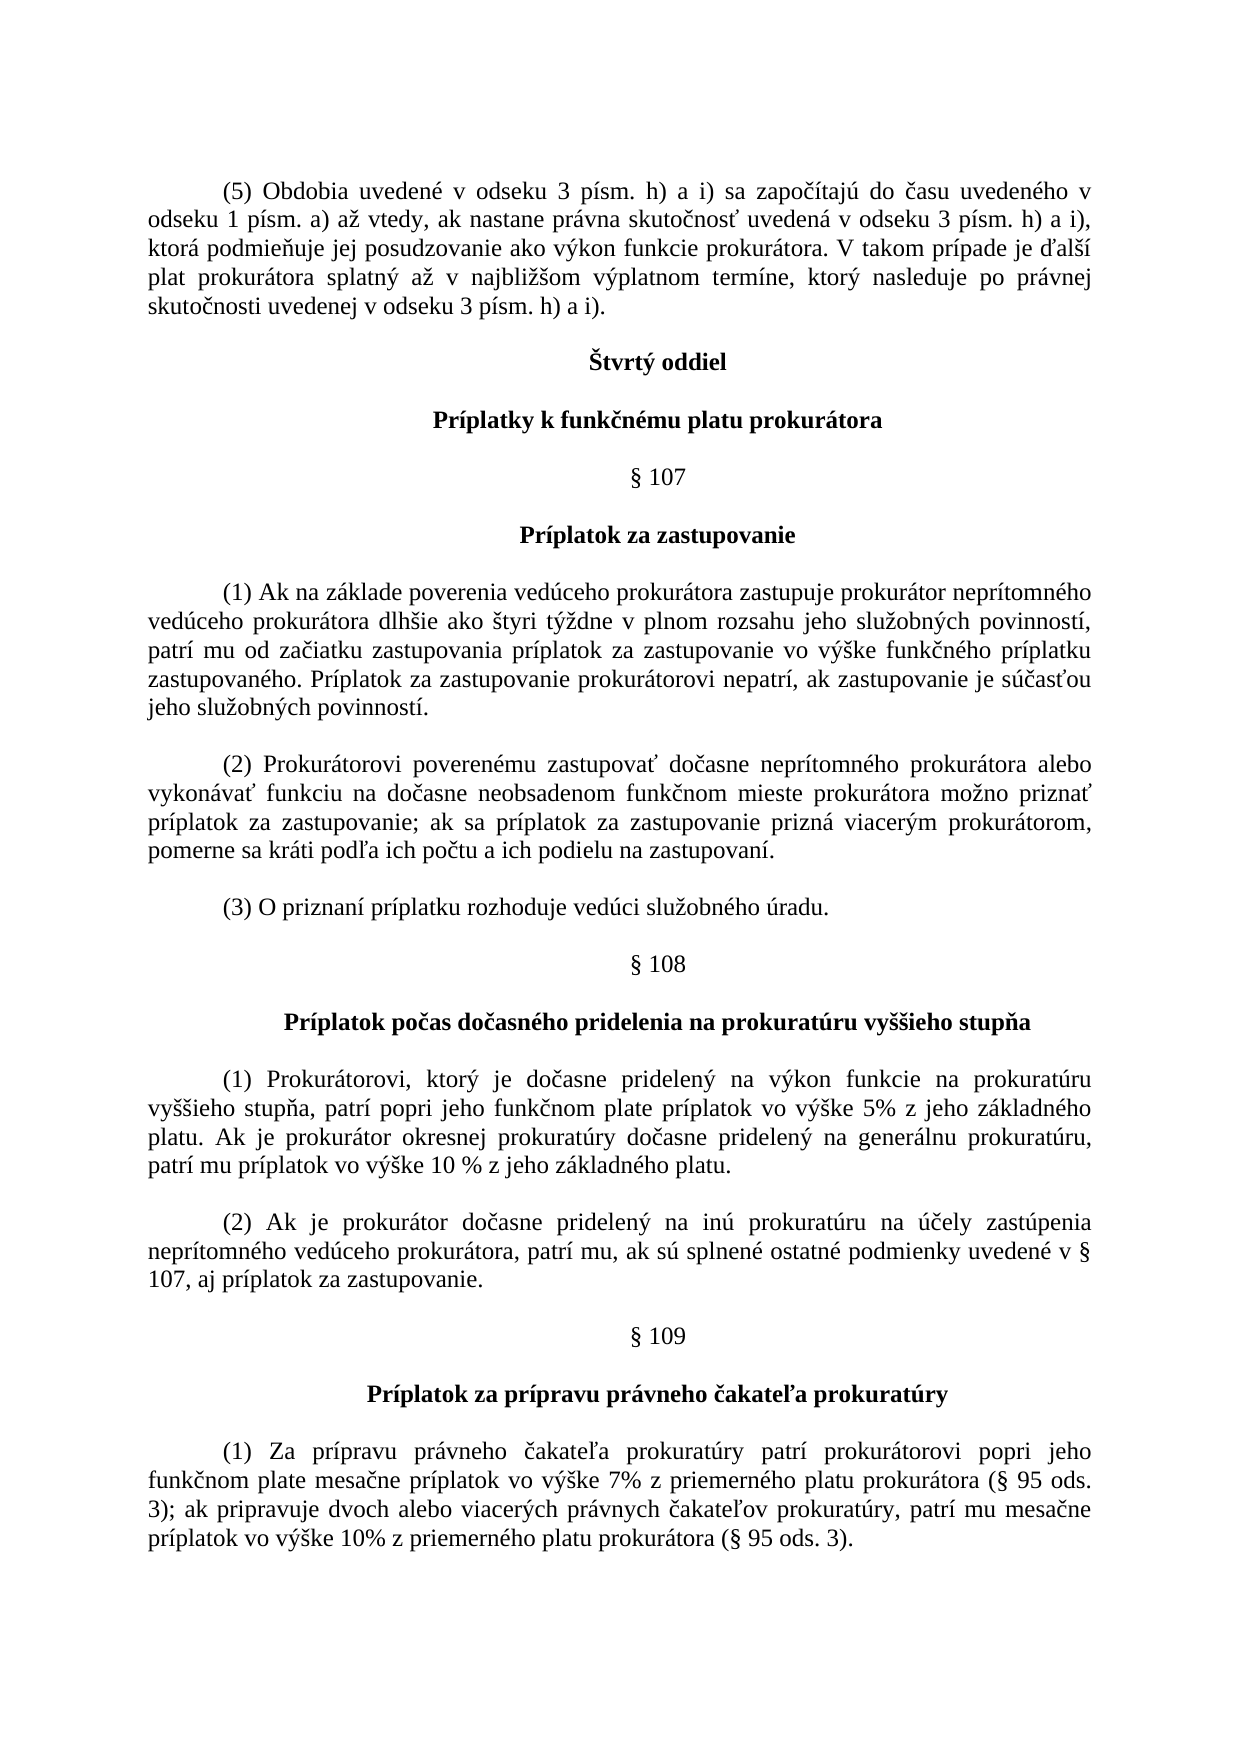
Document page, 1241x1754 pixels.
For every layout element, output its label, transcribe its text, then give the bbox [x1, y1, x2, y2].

text § 109 [148, 1321, 1092, 1350]
text (2) Prokurátorovi poverenému zastupovať dočasne neprítomného prokurátora alebo vykonávať funkciu na dočasne neobsadenom funkčnom mieste prokurátora možno priznať príplatok za zastupovanie; ak sa príplatok za zastupovanie prizná viacerým prokurátorom, pomerne sa kráti podľa ich počtu a ich podielu na zastupovaní. [148, 749, 1092, 864]
text Príplatok za prípravu právneho čakateľa prokuratúry [148, 1379, 1092, 1408]
text (1) Prokurátorovi, ktorý je dočasne pridelený na výkon funkcie na prokuratúru vyššieho stupňa, patrí popri jeho funkčnom plate príplatok vo výške 5% z jeho základného platu. Ak je prokurátor okresnej prokuratúry dočasne pridelený na generálnu prokuratúru, patrí mu príplatok vo výške 10 % z jeho základného platu. [148, 1064, 1092, 1179]
text Príplatok počas dočasného pridelenia na prokuratúru vyššieho stupňa [148, 1007, 1092, 1035]
text § 107 [148, 462, 1092, 491]
text Príplatok za zastupovanie [148, 520, 1092, 549]
text Príplatky k funkčnému platu prokurátora [148, 405, 1092, 434]
text (2) Ak je prokurátor dočasne pridelený na inú prokuratúru na účely zastúpenia neprítomného vedúceho prokurátora, patrí mu, ak sú splnené ostatné podmienky uvedené v § 107, aj príplatok za zastupovanie. [148, 1207, 1092, 1293]
text (1) Za prípravu právneho čakateľa prokuratúry patrí prokurátorovi popri jeho funkčnom plate mesačne príplatok vo výške 7% z priemerného platu prokurátora (§ 95 ods. 3); ak pripravuje dvoch alebo viacerých právnych čakateľov prokuratúry, patrí mu mesačne príplatok vo výške 10% z priemerného platu prokurátora (§ 95 ods. 3). [148, 1436, 1092, 1551]
text (5) Obdobia uvedené v odseku 3 písm. h) a i) sa započítajú do času uvedeného v odseku 1 písm. a) až vtedy, ak nastane právna skutočnosť uvedená v odseku 3 písm. h) a i), ktorá podmieňuje jej posudzovanie ako výkon funkcie prokurátora. V takom prípade je ďalší plat prokurátora splatný až v najbližšom výplatnom termíne, ktorý nasleduje po právnej skutočnosti uvedenej v odseku 3 písm. h) a i). [148, 176, 1092, 319]
text (3) O priznaní príplatku rozhoduje vedúci služobného úradu. [148, 892, 1092, 921]
text (1) Ak na základe poverenia vedúceho prokurátora zastupuje prokurátor neprítomného vedúceho prokurátora dlhšie ako štyri týždne v plnom rozsahu jeho služobných povinností, patrí mu od začiatku zastupovania príplatok za zastupovanie vo výške funkčného príplatku zastupovaného. Príplatok za zastupovanie prokurátorovi nepatrí, ak zastupovanie je súčasťou jeho služobných povinností. [148, 577, 1092, 721]
text Štvrtý oddiel [148, 347, 1092, 376]
text § 108 [148, 949, 1092, 978]
